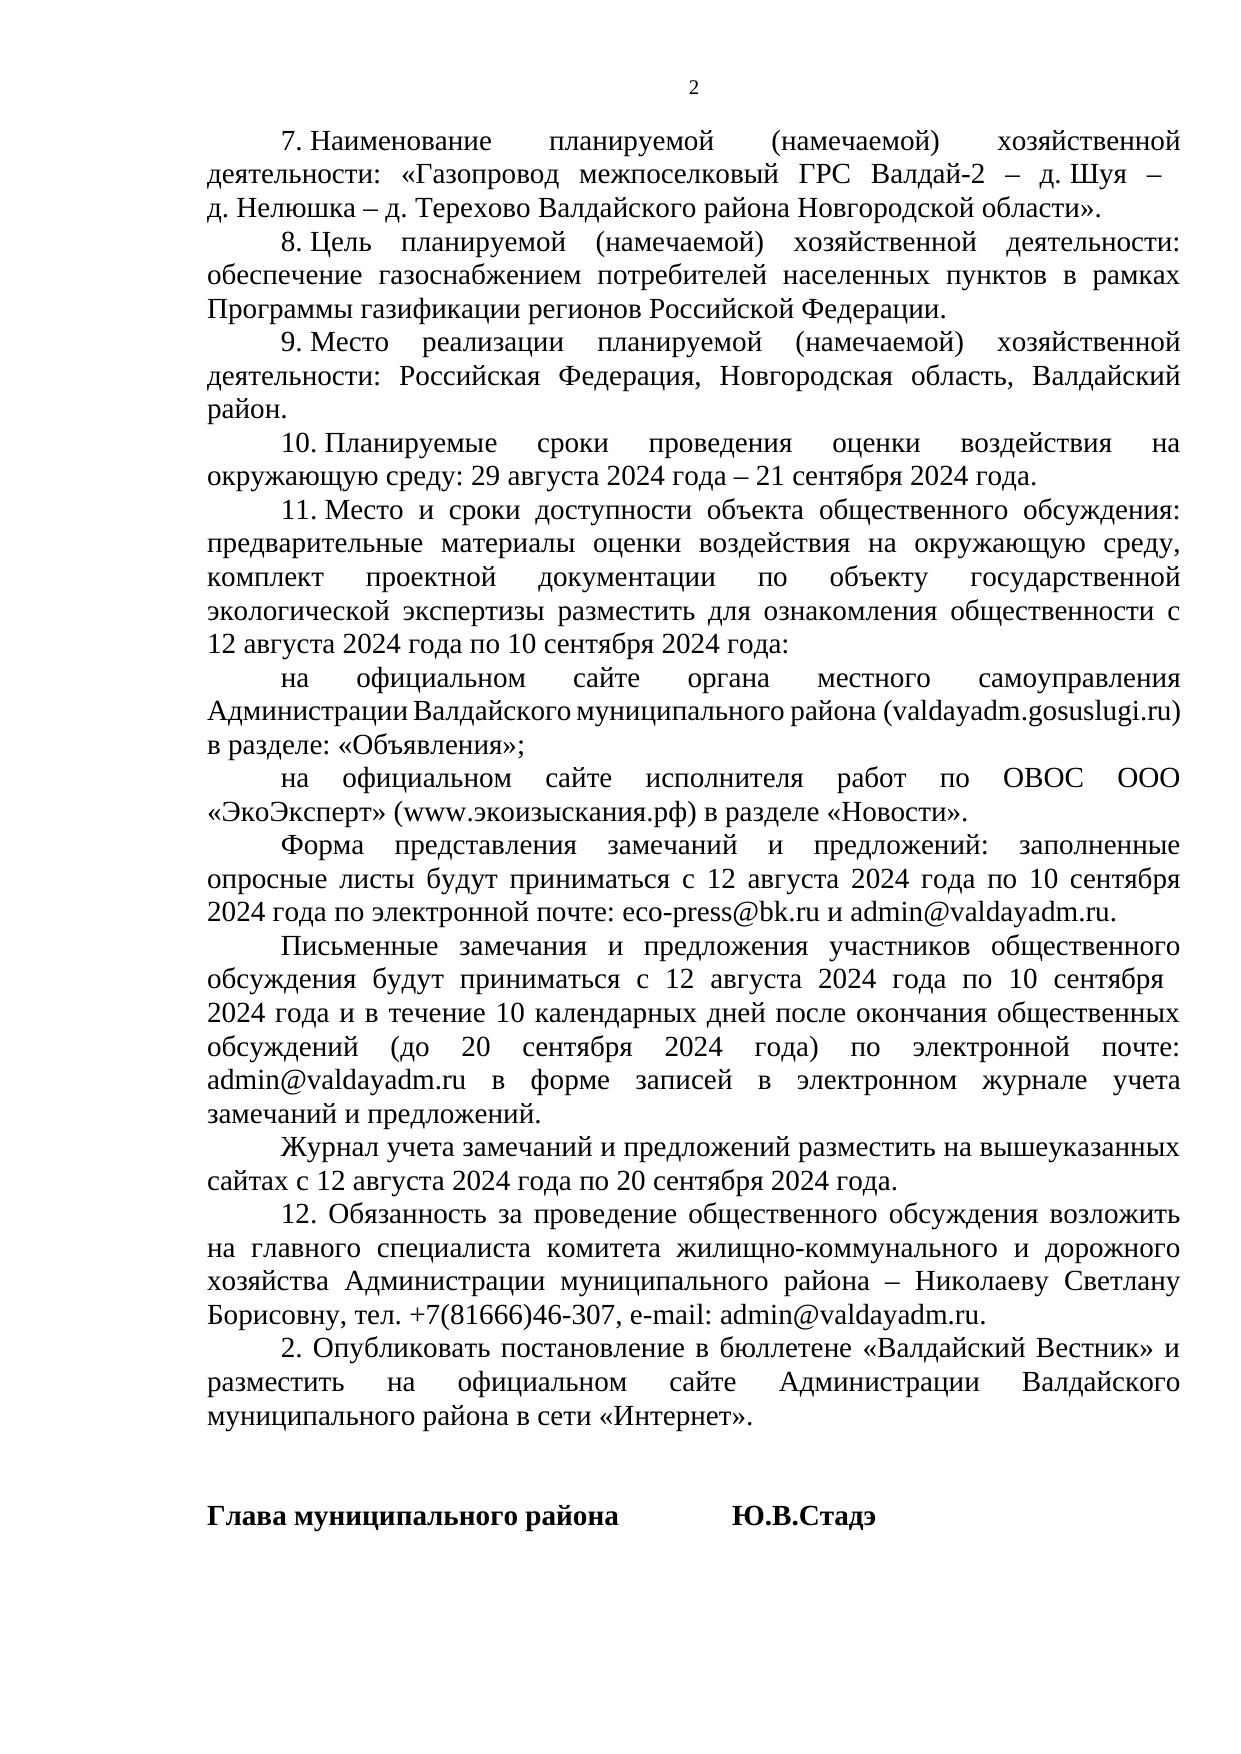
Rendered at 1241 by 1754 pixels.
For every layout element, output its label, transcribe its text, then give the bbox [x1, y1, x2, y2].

text Форма представления замечаний и предложений: заполненные опросные листы будут приниматься с 12 августа 2024 года по 10 сентября 2024 года по электронной почте: eco-press@bk.ru и admin@valdayadm.ru. [207, 827, 1181, 928]
text Журнал учета замечаний и предложений разместить на вышеуказанных сайтах с 12 августа 2024 года по 20 сентября 2024 года. [207, 1129, 1181, 1196]
text на официальном сайте органа местного самоуправления Администрации Валдайского муниципального района (valdayadm.gosuslugi.ru) в разделе: «Объявления»; [207, 660, 1181, 760]
text 9. Место реализации планируемой (намечаемой) хозяйственной деятельности: Российская Федерация, Новгородская область, Валдайский район. [207, 324, 1181, 425]
text 8. Цель планируемой (намечаемой) хозяйственной деятельности: обеспечение газоснабжением потребителей населенных пунктов в рамках Программы газификации регионов Российской Федерации. [207, 224, 1181, 324]
text 7. Наименование планируемой (намечаемой) хозяйственной деятельности: «Газопровод межпоселковый ГРС Валдай-2 – д. Шуя – д. Нелюшка – д. Терехово Валдайского района Новгородской области». [207, 123, 1181, 224]
text 11. Место и сроки доступности объекта общественного обсуждения: предварительные материалы оценки воздействия на окружающую среду, комплект проектной документации по объекту государственной экологической экспертизы разместить для ознакомления общественности с 12 августа 2024 года по 10 сентября 2024 года: [207, 492, 1181, 660]
text 2. Опубликовать постановление в бюллетене «Валдайский Вестник» и разместить на официальном сайте Администрации Валдайского муниципального района в сети «Интернет». [207, 1331, 1181, 1431]
text 12. Обязанность за проведение общественного обсуждения возложить на главного специалиста комитета жилищно-коммунального и дорожного хозяйства Администрации муниципального района – Николаеву Светлану Борисовну, тел. +7(81666)46-307, е-mail: admin@valdayadm.ru. [207, 1196, 1181, 1331]
text Глава муниципального района Ю.В.Стадэ [207, 1498, 1181, 1532]
text 10. Планируемые сроки проведения оценки воздействия на окружающую среду: 29 августа 2024 года – 21 сентября 2024 года. [207, 425, 1181, 492]
text Письменные замечания и предложения участников общественного обсуждения будут приниматься с 12 августа 2024 года по 10 сентября 2024 года и в течение 10 календарных дней после окончания общественных обсуждений (до 20 сентября 2024 года) по электронной почте: admin@valdayadm.ru в форме записей в электронном журнале учета замечаний и предложений. [207, 928, 1181, 1129]
text на официальном сайте исполнителя работ по ОВОС ООО «ЭкоЭксперт» (www.экоизыскания.рф) в разделе «Новости». [207, 760, 1181, 827]
